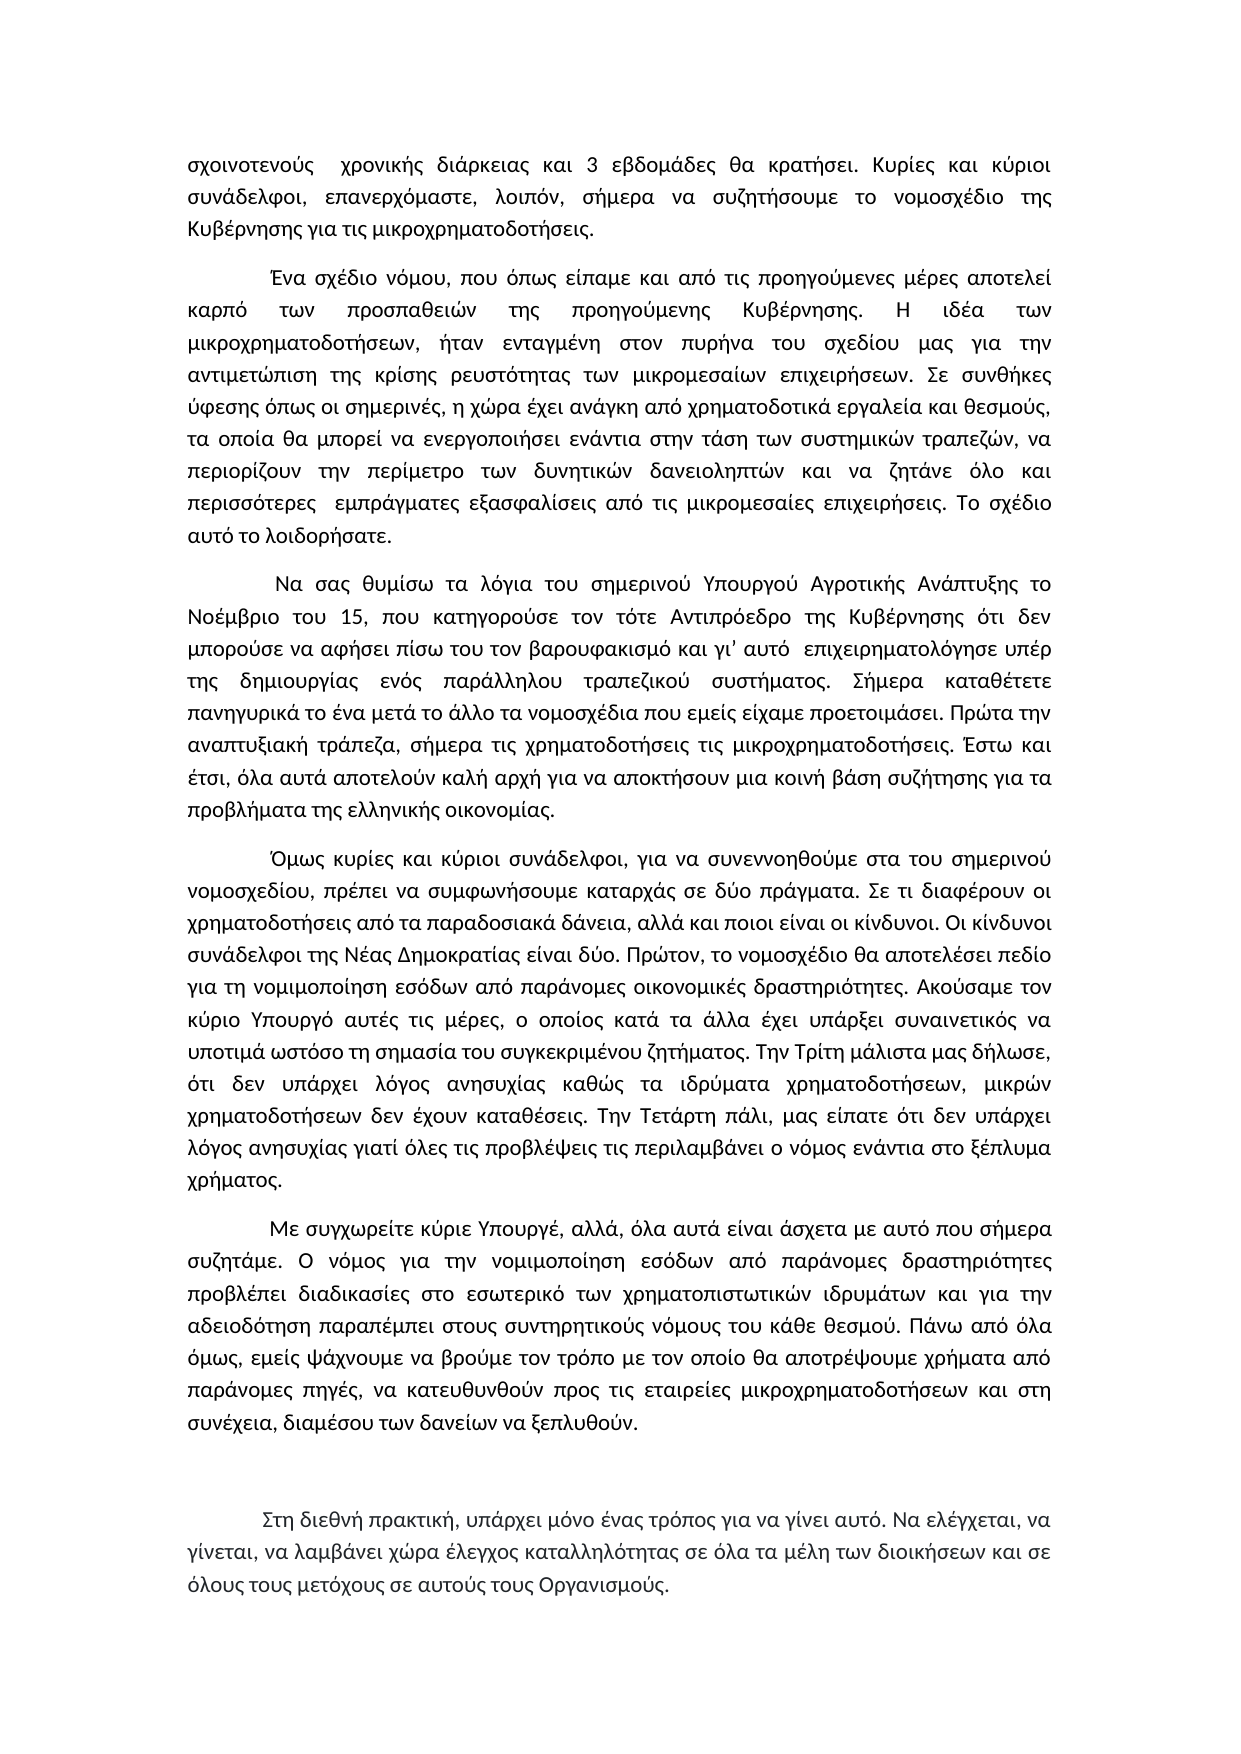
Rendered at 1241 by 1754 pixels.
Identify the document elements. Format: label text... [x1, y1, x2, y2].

text Με συγχωρείτε κύριε Υπουργέ, αλλά, όλα αυτά είναι άσχετα με αυτό που σήμερα συζητάμε. Ο νόμος για την νομιμοποίηση εσόδων από παράνομες δραστηριότητες προβλέπει διαδικασίες στο εσωτερικό των χρηματοπιστωτικών ιδρυμάτων και για την αδειοδότηση παραπέμπει στους συντηρητικούς νόμους του κάθε θεσμού. Πάνω από όλα όμως, εμείς ψάχνουμε να βρούμε τον τρόπο με τον οποίο θα αποτρέψουμε χρήματα από παράνομες πηγές, να κατευθυνθούν προς τις εταιρείες μικροχρηματοδοτήσεων και στη συνέχεια, διαμέσου των δανείων να ξεπλυθούν. [187, 1214, 1053, 1436]
text Όμως κυρίες και κύριοι συνάδελφοι, για να συνεννοηθούμε στα του σημερινού νομοσχεδίου, πρέπει να συμφωνήσουμε καταρχάς σε δύο πράγματα. Σε τι διαφέρουν οι χρηματοδοτήσεις από τα παραδοσιακά δάνεια, αλλά και ποιοι είναι οι κίνδυνοι. Οι κίνδυνοι συνάδελφοι της Νέας Δημοκρατίας είναι δύο. Πρώτον, το νομοσχέδιο θα αποτελέσει πεδίο για τη νομιμοποίηση εσόδων από παράνομες οικονομικές δραστηριότητες. Ακούσαμε τον κύριο Υπουργό αυτές τις μέρες, ο οποίος κατά τα άλλα έχει υπάρξει συναινετικός να υποτιμά ωστόσο τη σημασία του συγκεκριμένου ζητήματος. Την Τρίτη μάλιστα μας δήλωσε, ότι δεν υπάρχει λόγος ανησυχίας καθώς τα ιδρύματα χρηματοδοτήσεων, μικρών χρηματοδοτήσεων δεν έχουν καταθέσεις. Την Τετάρτη πάλι, μας είπατε ότι δεν υπάρχει λόγος ανησυχίας γιατί όλες τις προβλέψεις τις περιλαμβάνει ο νόμος ενάντια στο ξέπλυμα χρήματος. [187, 844, 1053, 1194]
text Στη διεθνή πρακτική, υπάρχει μόνο ένας τρόπος για να γίνει αυτό. Να ελέγχεται, να γίνεται, να λαμβάνει χώρα έλεγχος καταλληλότητας σε όλα τα μέλη των διοικήσεων και σε όλους τους μετόχους σε αυτούς τους Οργανισμούς. [187, 1505, 1053, 1598]
text Ένα σχέδιο νόμου, που όπως είπαμε και από τις προηγούμενες μέρες αποτελεί καρπό των προσπαθειών της προηγούμενης Κυβέρνησης. Η ιδέα των μικροχρηματοδοτήσεων, ήταν ενταγμένη στον πυρήνα του σχεδίου μας για την αντιμετώπιση της κρίσης ρευστότητας των μικρομεσαίων επιχειρήσεων. Σε συνθήκες ύφεσης όπως οι σημερινές, η χώρα έχει ανάγκη από χρηματοδοτικά εργαλεία και θεσμούς, τα οποία θα μπορεί να ενεργοποιήσει ενάντια στην τάση των συστημικών τραπεζών, να περιορίζουν την περίμετρο των δυνητικών δανειοληπτών και να ζητάνε όλο και περισσότερες εμπράγματες εξασφαλίσεις από τις μικρομεσαίες επιχειρήσεις. Το σχέδιο αυτό το λοιδορήσατε. [187, 263, 1053, 549]
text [187, 150, 1053, 242]
text Να σας θυμίσω τα λόγια του σημερινού Υπουργού Αγροτικής Ανάπτυξης το Νοέμβριο του 15, που κατηγορούσε τον τότε Αντιπρόεδρο της Κυβέρνησης ότι δεν μπορούσε να αφήσει πίσω του τον βαρουφακισμό και γι’ αυτό επιχειρηματολόγησε υπέρ της δημιουργίας ενός παράλληλου τραπεζικού συστήματος. Σήμερα καταθέτετε πανηγυρικά το ένα μετά το άλλο τα νομοσχέδια που εμείς είχαμε προετοιμάσει. Πρώτα την αναπτυξιακή τράπεζα, σήμερα τις χρηματοδοτήσεις τις μικροχρηματοδοτήσεις. Έστω και έτσι, όλα αυτά αποτελούν καλή αρχή για να αποκτήσουν μια κοινή βάση συζήτησης για τα προβλήματα της ελληνικής οικονομίας. [187, 569, 1053, 823]
